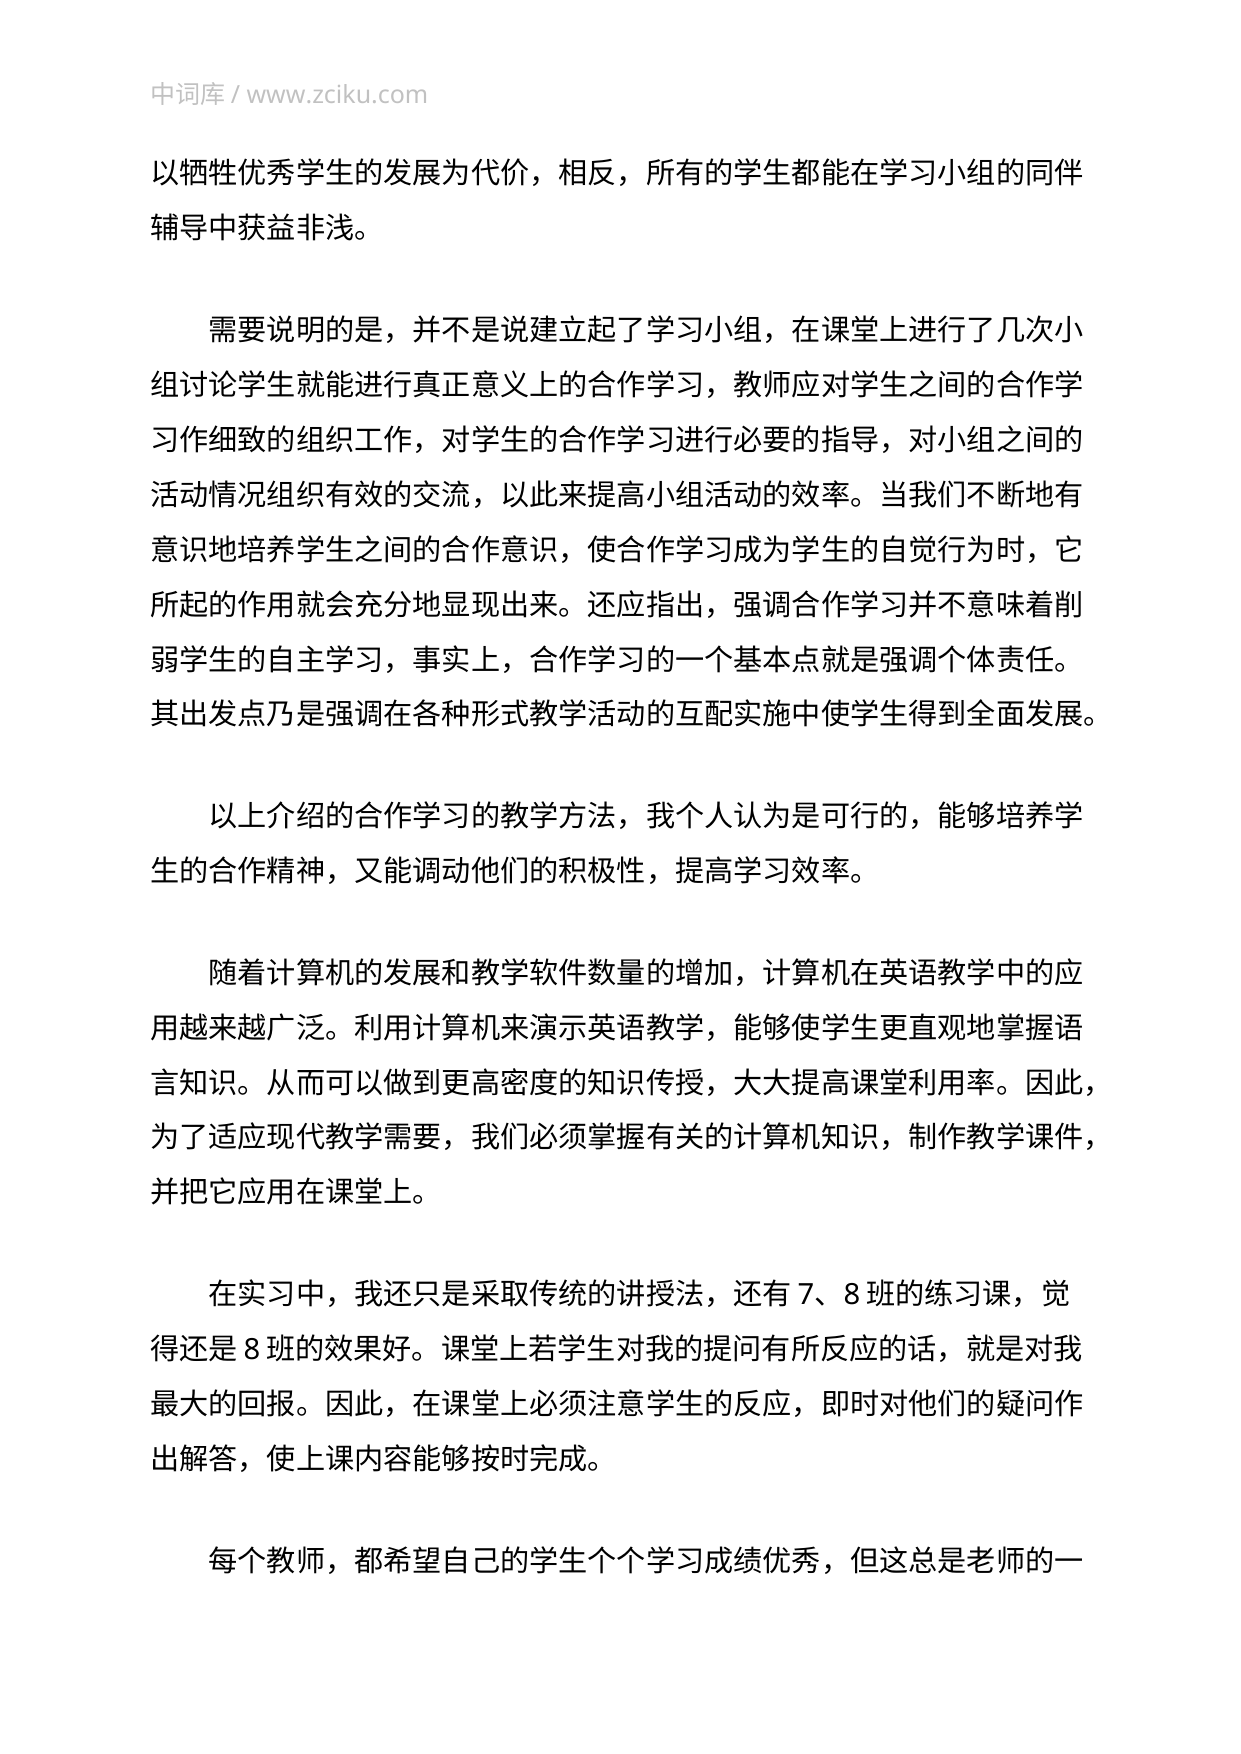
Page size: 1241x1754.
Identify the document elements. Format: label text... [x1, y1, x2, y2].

text 以上介绍的合作学习的教学方法，我个人认为是可行的，能够培养学生的合作精神，又能调动他们的积极性，提高学习效率。 [150, 793, 1090, 890]
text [150, 1537, 1090, 1580]
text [150, 150, 1090, 247]
text 需要说明的是，并不是说建立起了学习小组，在课堂上进行了几次小组讨论学生就能进行真正意义上的合作学习，教师应对学生之间的合作学习作细致的组织工作，对学生的合作学习进行必要的指导，对小组之间的活动情况组织有效的交流，以此来提高小组活动的效率。当我们不断地有意识地培养学生之间的合作意识，使合作学习成为学生的自觉行为时，它所起的作用就会充分地显现出来。还应指出，强调合作学习并不意味着削弱学生的自主学习，事实上，合作学习的一个基本点就是强调个体责任。其出发点乃是强调在各种形式教学活动的互配实施中使学生得到全面发展。 [150, 307, 1090, 733]
text 在实习中，我还只是采取传统的讲授法，还有7、8班的练习课，觉得还是8班的效果好。课堂上若学生对我的提问有所反应的话，就是对我最大的回报。因此，在课堂上必须注意学生的反应，即时对他们的疑问作出解答，使上课内容能够按时完成。 [150, 1271, 1090, 1478]
text 随着计算机的发展和教学软件数量的增加，计算机在英语教学中的应用越来越广泛。利用计算机来演示英语教学，能够使学生更直观地掌握语言知识。从而可以做到更高密度的知识传授，大大提高课堂利用率。因此，为了适应现代教学需要，我们必须掌握有关的计算机知识，制作教学课件，并把它应用在课堂上。 [150, 949, 1090, 1211]
